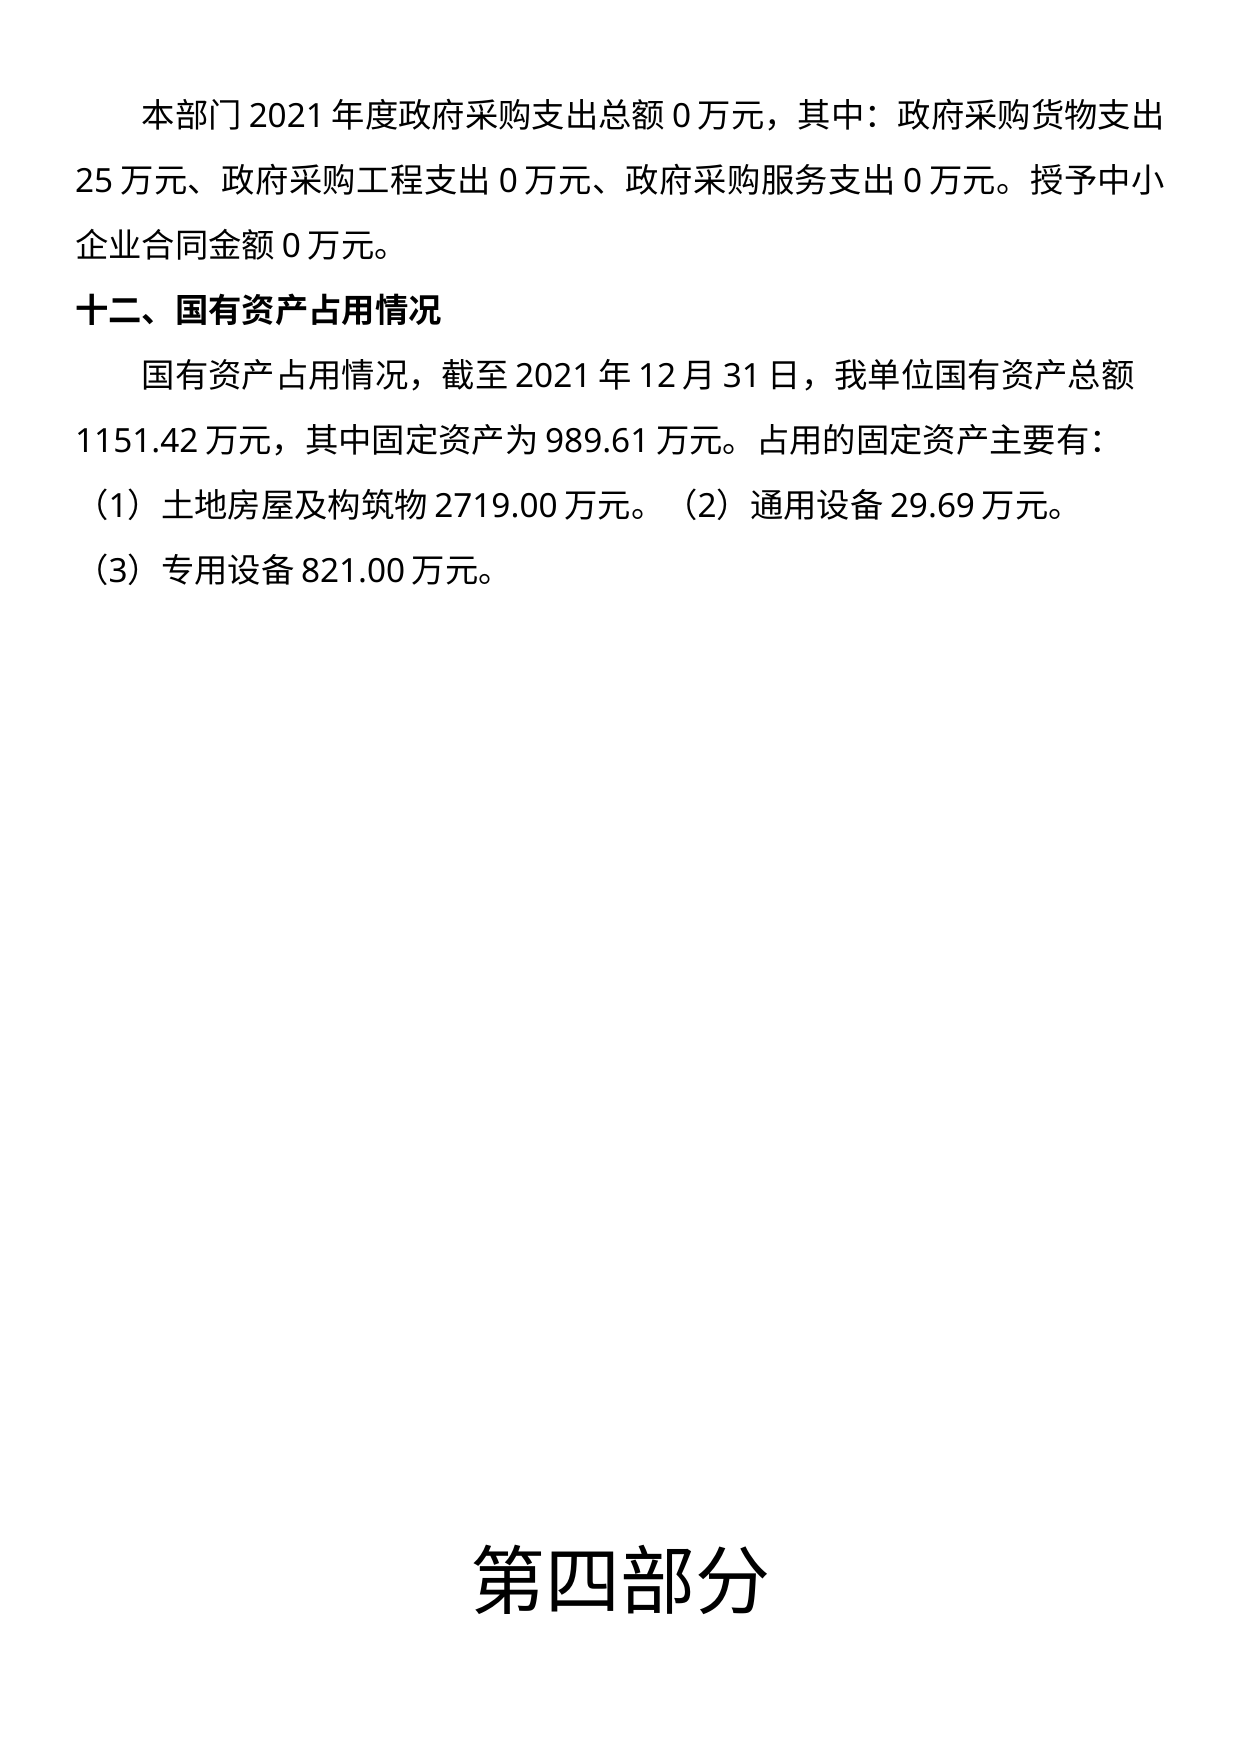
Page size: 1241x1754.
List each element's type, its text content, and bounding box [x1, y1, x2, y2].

list 国有资产占用情况，截至2021年12月31日，我单位国有资产总额1151.42万元，其中固定资产为989.61万元。占用的固定资产主要有：（1）土地房屋及构筑物2719.00万元。（2）通用设备29.69万元。（3）专用设备821.00万元。 [75, 341, 1165, 601]
text 第四部分 [75, 1511, 1165, 1641]
text 十二、国有资产占用情况 [75, 276, 1165, 341]
text 本部门2021年度政府采购支出总额0万元，其中：政府采购货物支出25万元、政府采购工程支出0万元、政府采购服务支出0万元。授予中小企业合同金额0万元。 [75, 81, 1165, 276]
